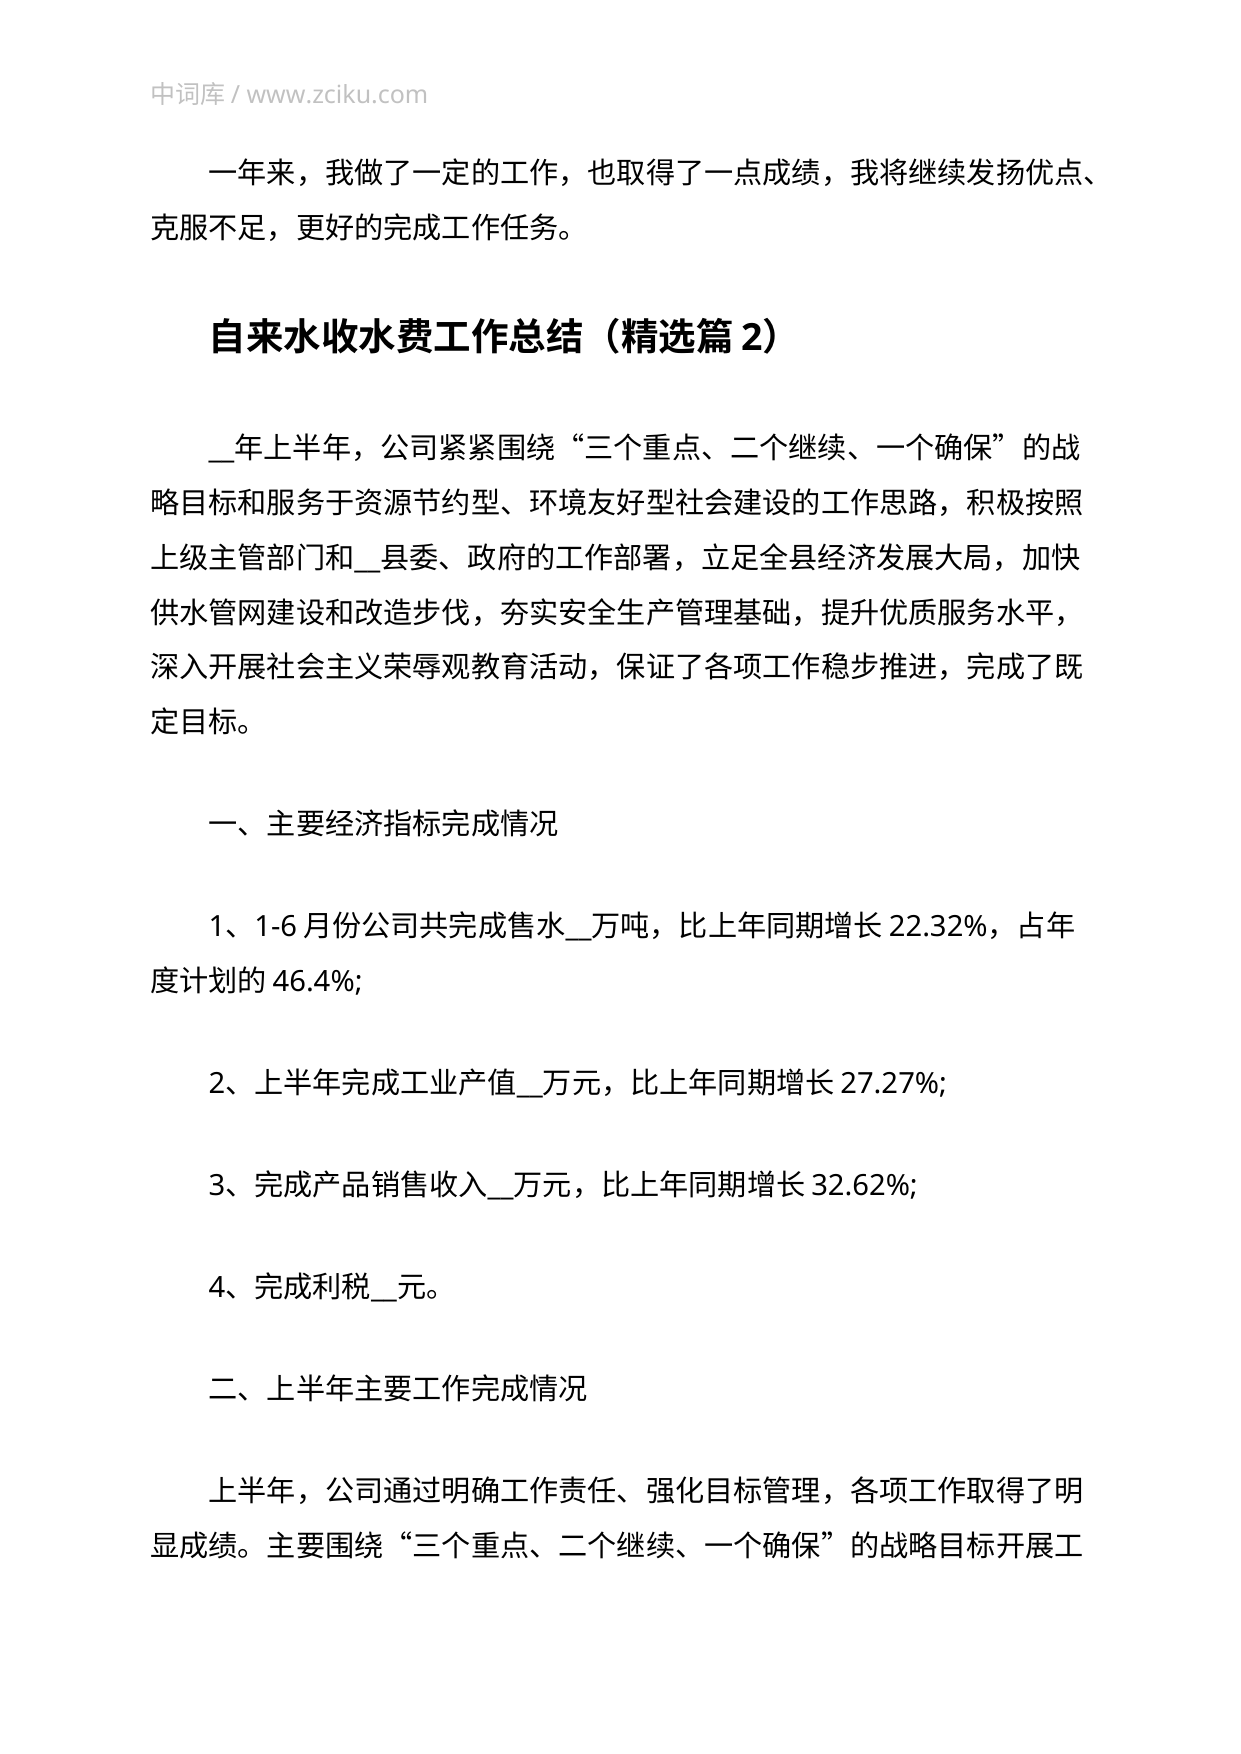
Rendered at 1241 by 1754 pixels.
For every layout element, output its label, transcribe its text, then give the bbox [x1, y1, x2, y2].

text 自来水收水费工作总结（精选篇2） [150, 307, 1090, 361]
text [150, 1467, 1090, 1564]
text 二、上半年主要工作完成情况 [150, 1365, 1090, 1408]
text 3、完成产品销售收入__万元，比上年同期增长32.62%; [150, 1161, 1090, 1204]
text 2、上半年完成工业产值__万元，比上年同期增长27.27%; [150, 1059, 1090, 1102]
text 4、完成利税__元。 [150, 1263, 1090, 1306]
text __年上半年，公司紧紧围绕“三个重点、二个继续、一个确保”的战略目标和服务于资源节约型、环境友好型社会建设的工作思路，积极按照上级主管部门和__县委、政府的工作部署，立足全县经济发展大局，加快供水管网建设和改造步伐，夯实安全生产管理基础，提升优质服务水平，深入开展社会主义荣辱观教育活动，保证了各项工作稳步推进，完成了既定目标。 [150, 424, 1090, 741]
text 一年来，我做了一定的工作，也取得了一点成绩，我将继续发扬优点、克服不足，更好的完成工作任务。 [150, 150, 1090, 247]
text 一、主要经济指标完成情况 [150, 801, 1090, 843]
text 1、1-6月份公司共完成售水__万吨，比上年同期增长22.32%，占年度计划的46.4%; [150, 902, 1090, 1000]
